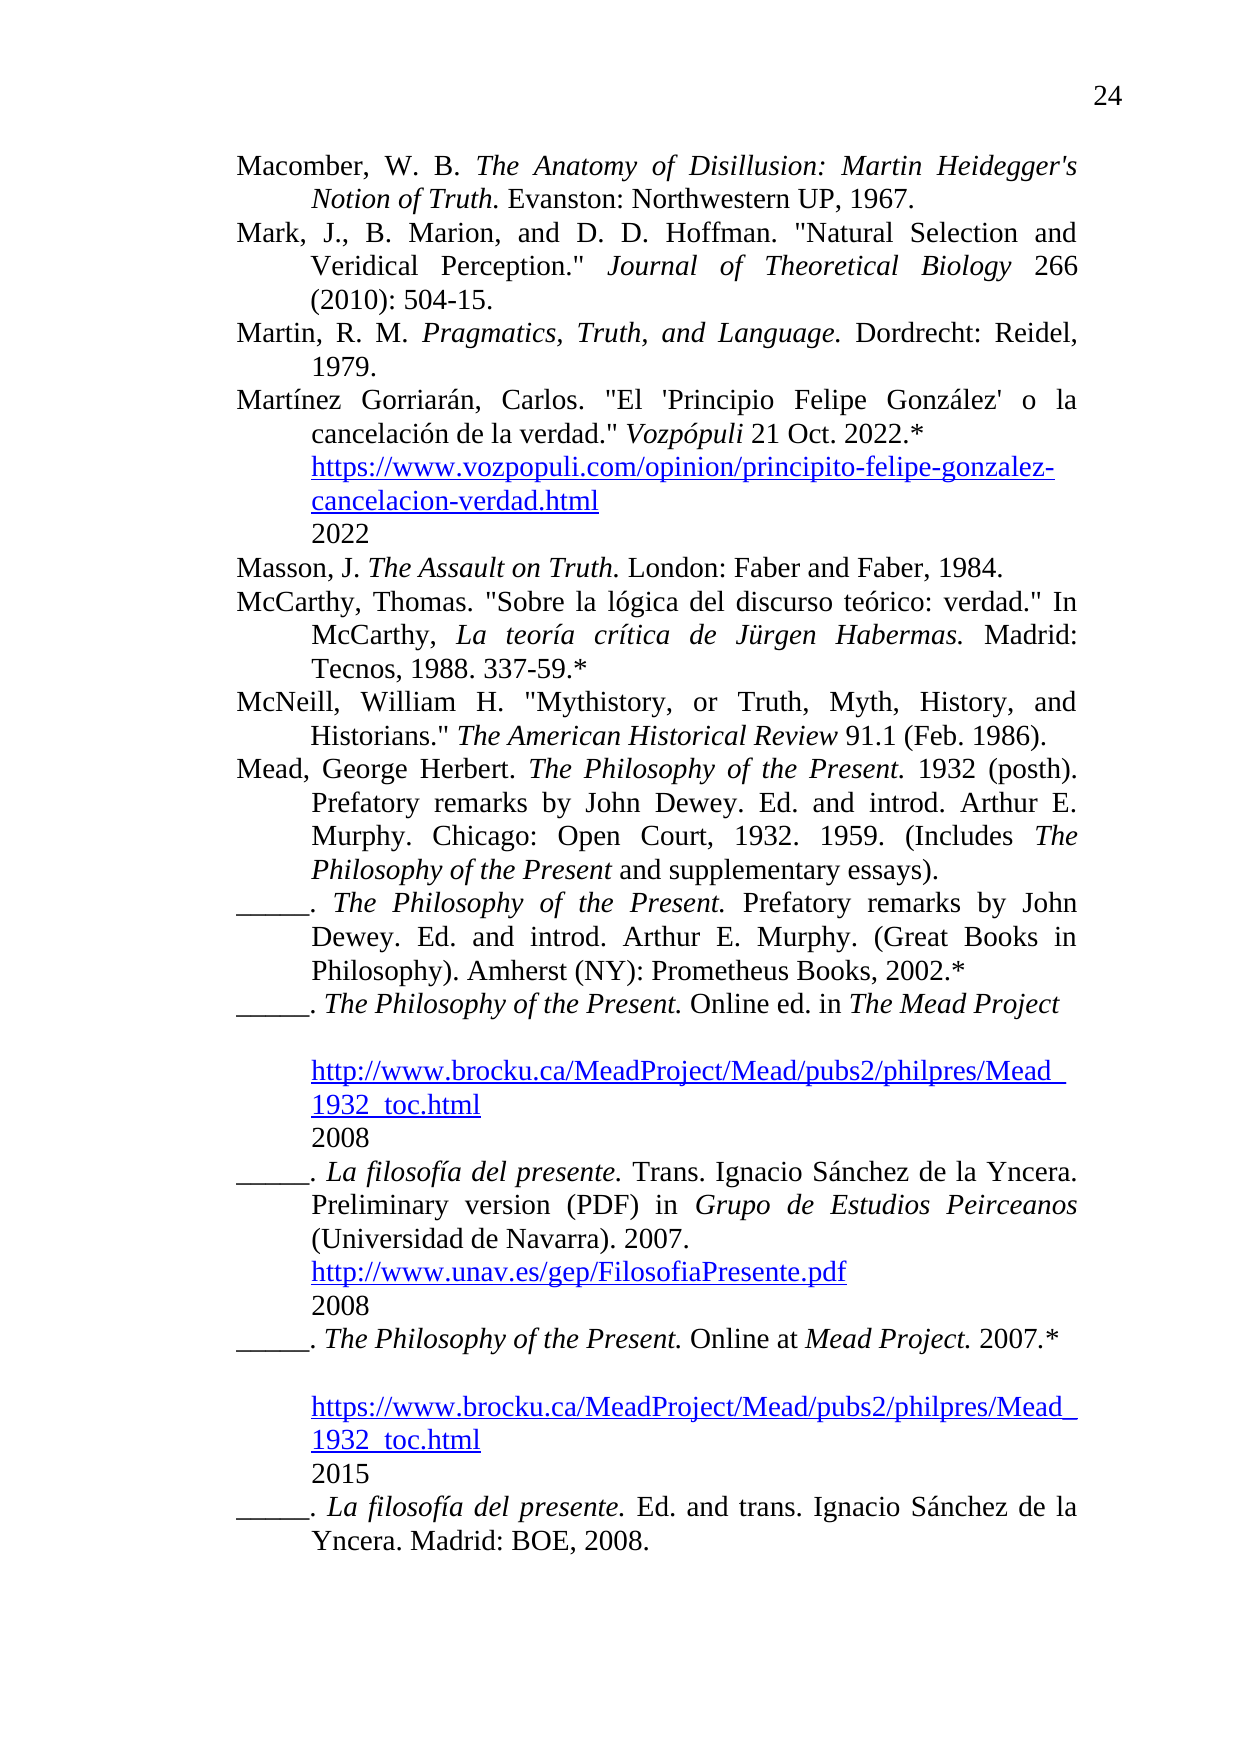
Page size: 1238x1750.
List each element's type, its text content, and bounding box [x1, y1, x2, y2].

text 2015 [236, 1456, 1078, 1489]
text _____. La filosofía del presente. Trans. Ignacio Sánchez de la Yncera. Preliminary version (PDF) in Grupo de Estudios Peirceanos (Universidad de Navarra). 2007. [236, 1154, 1078, 1254]
text Martínez Gorriarán, Carlos. "El 'Principio Felipe González' o la cancelación de la verdad." Vozpópuli 21 Oct. 2022.* [236, 382, 1078, 449]
text http://www.unav.es/gep/FilosofiaPresente.pdf [236, 1254, 1078, 1288]
text 2008 [236, 1120, 1078, 1154]
text Masson, J. The Assault on Truth. London: Faber and Faber, 1984. [236, 550, 1078, 584]
text 2008 [236, 1288, 1078, 1322]
text Macomber, W. B. The Anatomy of Disillusion: Martin Heidegger's Notion of Truth. Evanston: Northwestern UP, 1967. [236, 148, 1078, 215]
text http://www.brocku.ca/MeadProject/Mead/pubs2/philpres/Mead_1932_toc.html [236, 1020, 1078, 1120]
text McCarthy, Thomas. "Sobre la lógica del discurso teórico: verdad." In McCarthy, La teoría crítica de Jürgen Habermas. Madrid: Tecnos, 1988. 337-59.* [236, 584, 1078, 684]
text Martin, R. M. Pragmatics, Truth, and Language. Dordrecht: Reidel, 1979. [236, 315, 1078, 382]
text _____. The Philosophy of the Present. Prefatory remarks by John Dewey. Ed. and introd. Arthur E. Murphy. (Great Books in Philosophy). Amherst (NY): Prometheus Books, 2002.* [236, 886, 1078, 986]
text Mark, J., B. Marion, and D. D. Hoffman. "Natural Selection and Veridical Perception." Journal of Theoretical Biology 266 (2010): 504-15. [236, 215, 1078, 315]
text 2022 [236, 517, 1078, 550]
text _____. The Philosophy of the Present. Online at Mead Project. 2007.* [236, 1322, 1078, 1355]
text _____. The Philosophy of the Present. Online ed. in The Mead Project [236, 986, 1078, 1020]
text https://www.brocku.ca/MeadProject/Mead/pubs2/philpres/Mead_1932_toc.html [236, 1355, 1078, 1456]
text McNeill, William H. "Mythistory, or Truth, Myth, History, and Historians." The American Historical Review 91.1 (Feb. 1986). [236, 684, 1078, 751]
text Mead, George Herbert. The Philosophy of the Present. 1932 (posth). Prefatory remarks by John Dewey. Ed. and introd. Arthur E. Murphy. Chicago: Open Court, 1932. 1959. (Includes The Philosophy of the Present and supplementary essays). [236, 751, 1078, 886]
text https://www.vozpopuli.com/opinion/principito-felipe-gonzalez-cancelacion-verdad.html [236, 449, 1078, 517]
text _____. La filosofía del presente. Ed. and trans. Ignacio Sánchez de la Yncera. Madrid: BOE, 2008. [236, 1489, 1078, 1556]
